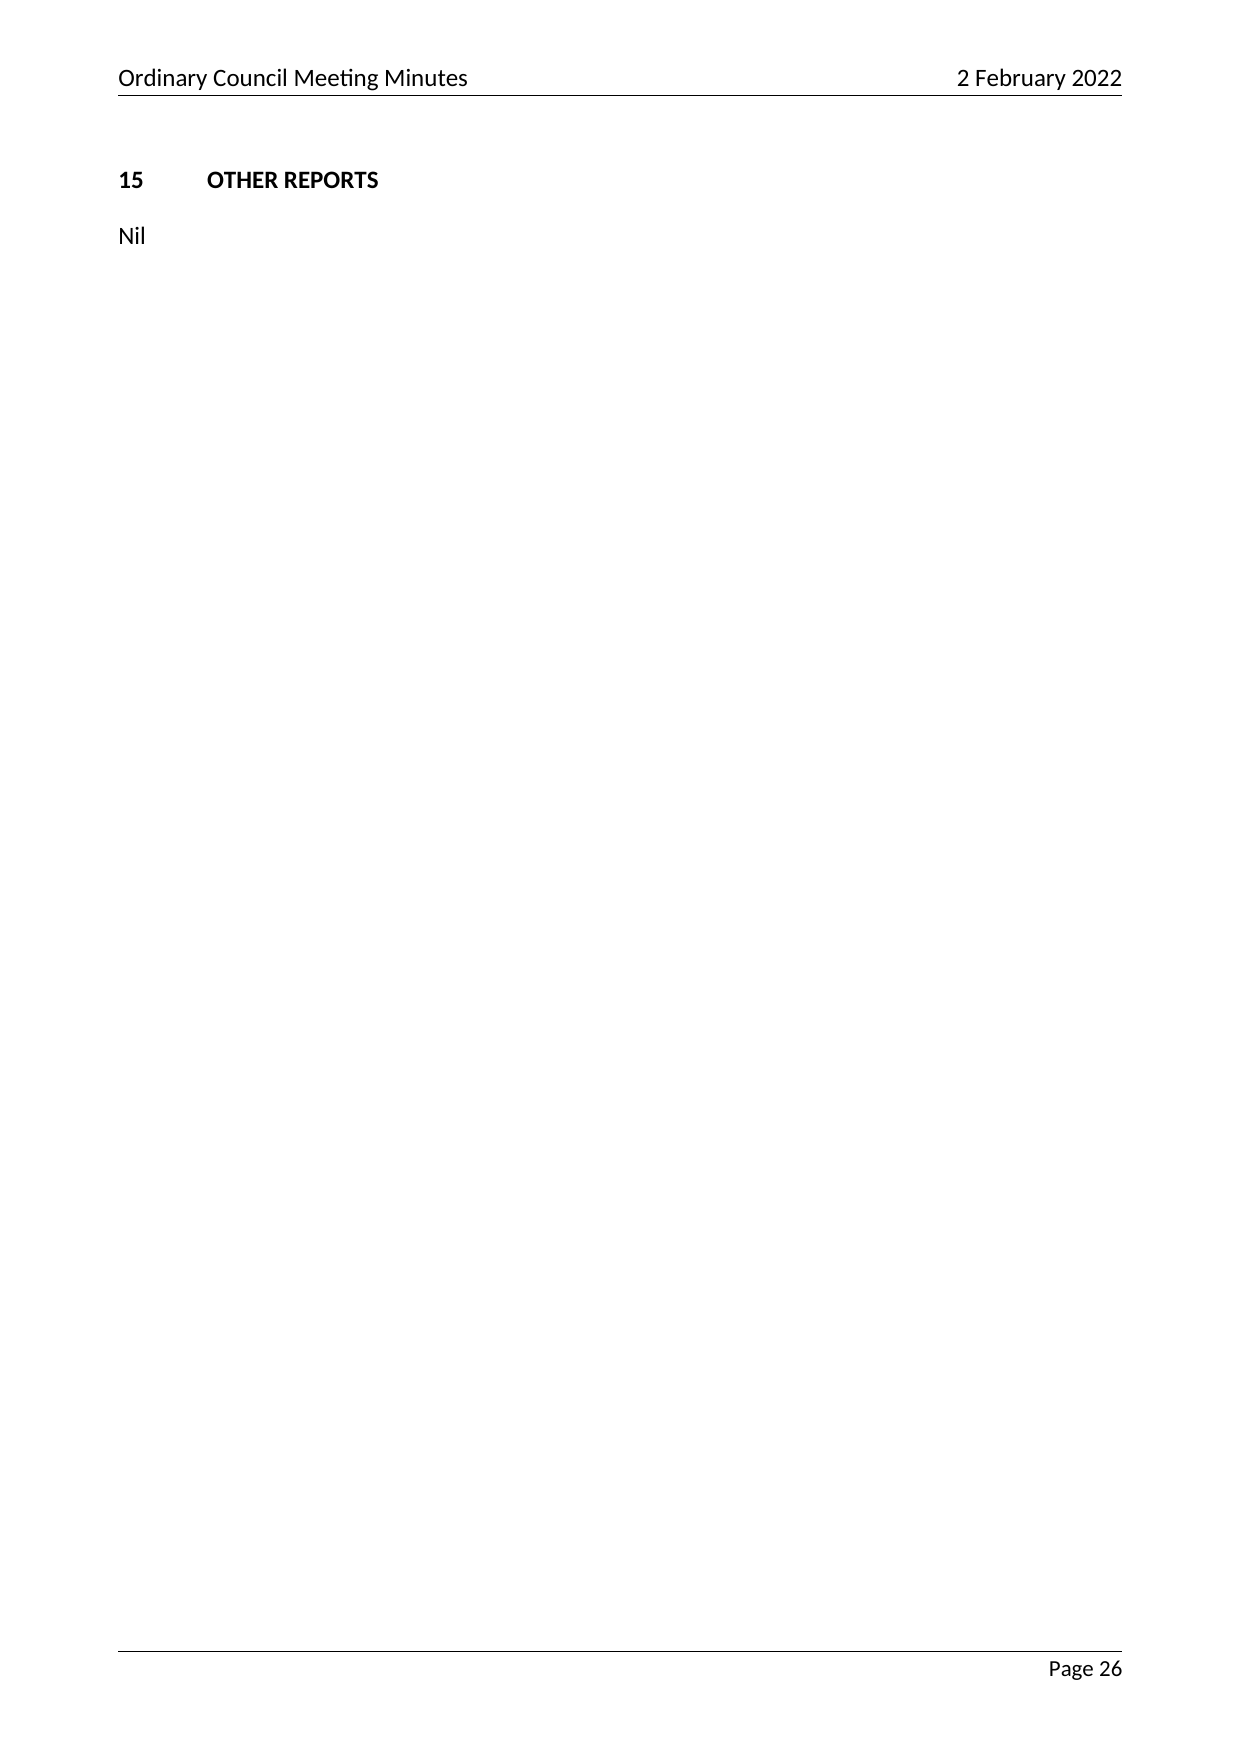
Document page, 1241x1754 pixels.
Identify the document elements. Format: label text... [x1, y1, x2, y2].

text 15 Other Reports [118, 164, 1122, 195]
text Nil [118, 220, 1122, 251]
